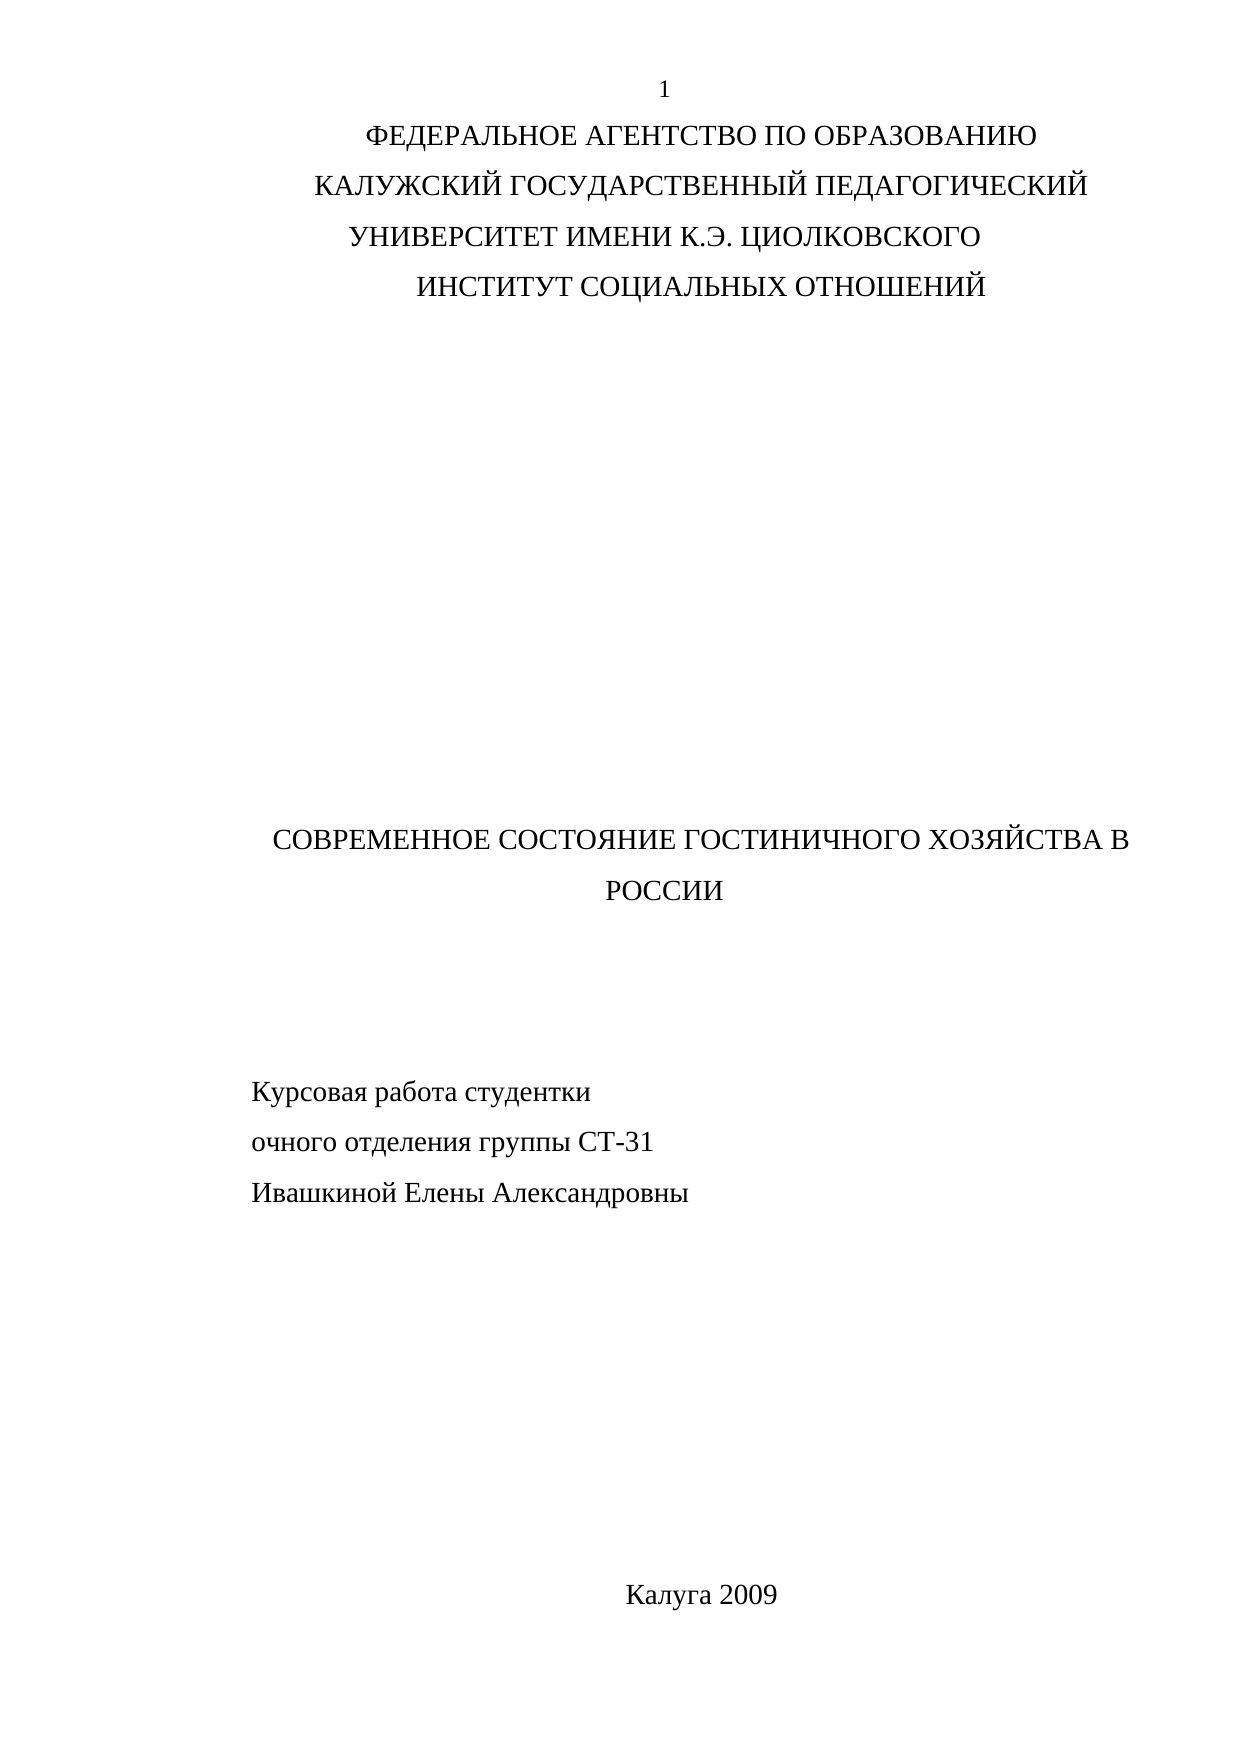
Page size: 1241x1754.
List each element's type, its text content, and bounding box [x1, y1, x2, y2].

text Институт социальных отношений [177, 269, 1152, 303]
text очного отделения группы СТ-31 [177, 1124, 1152, 1158]
text Калуга 2009 [177, 1577, 1152, 1611]
text Ивашкиной Елены Александровны [177, 1175, 1152, 1208]
text Курсовая работа студентки [177, 1074, 1152, 1108]
text Калужский государственный педагогический университет ИМЕНИ К.Э. Циолковского [177, 168, 1152, 252]
text Современное состояние гостиничного хозяйства в России [177, 822, 1152, 906]
text Федеральное Агентство по образованию [177, 118, 1152, 152]
